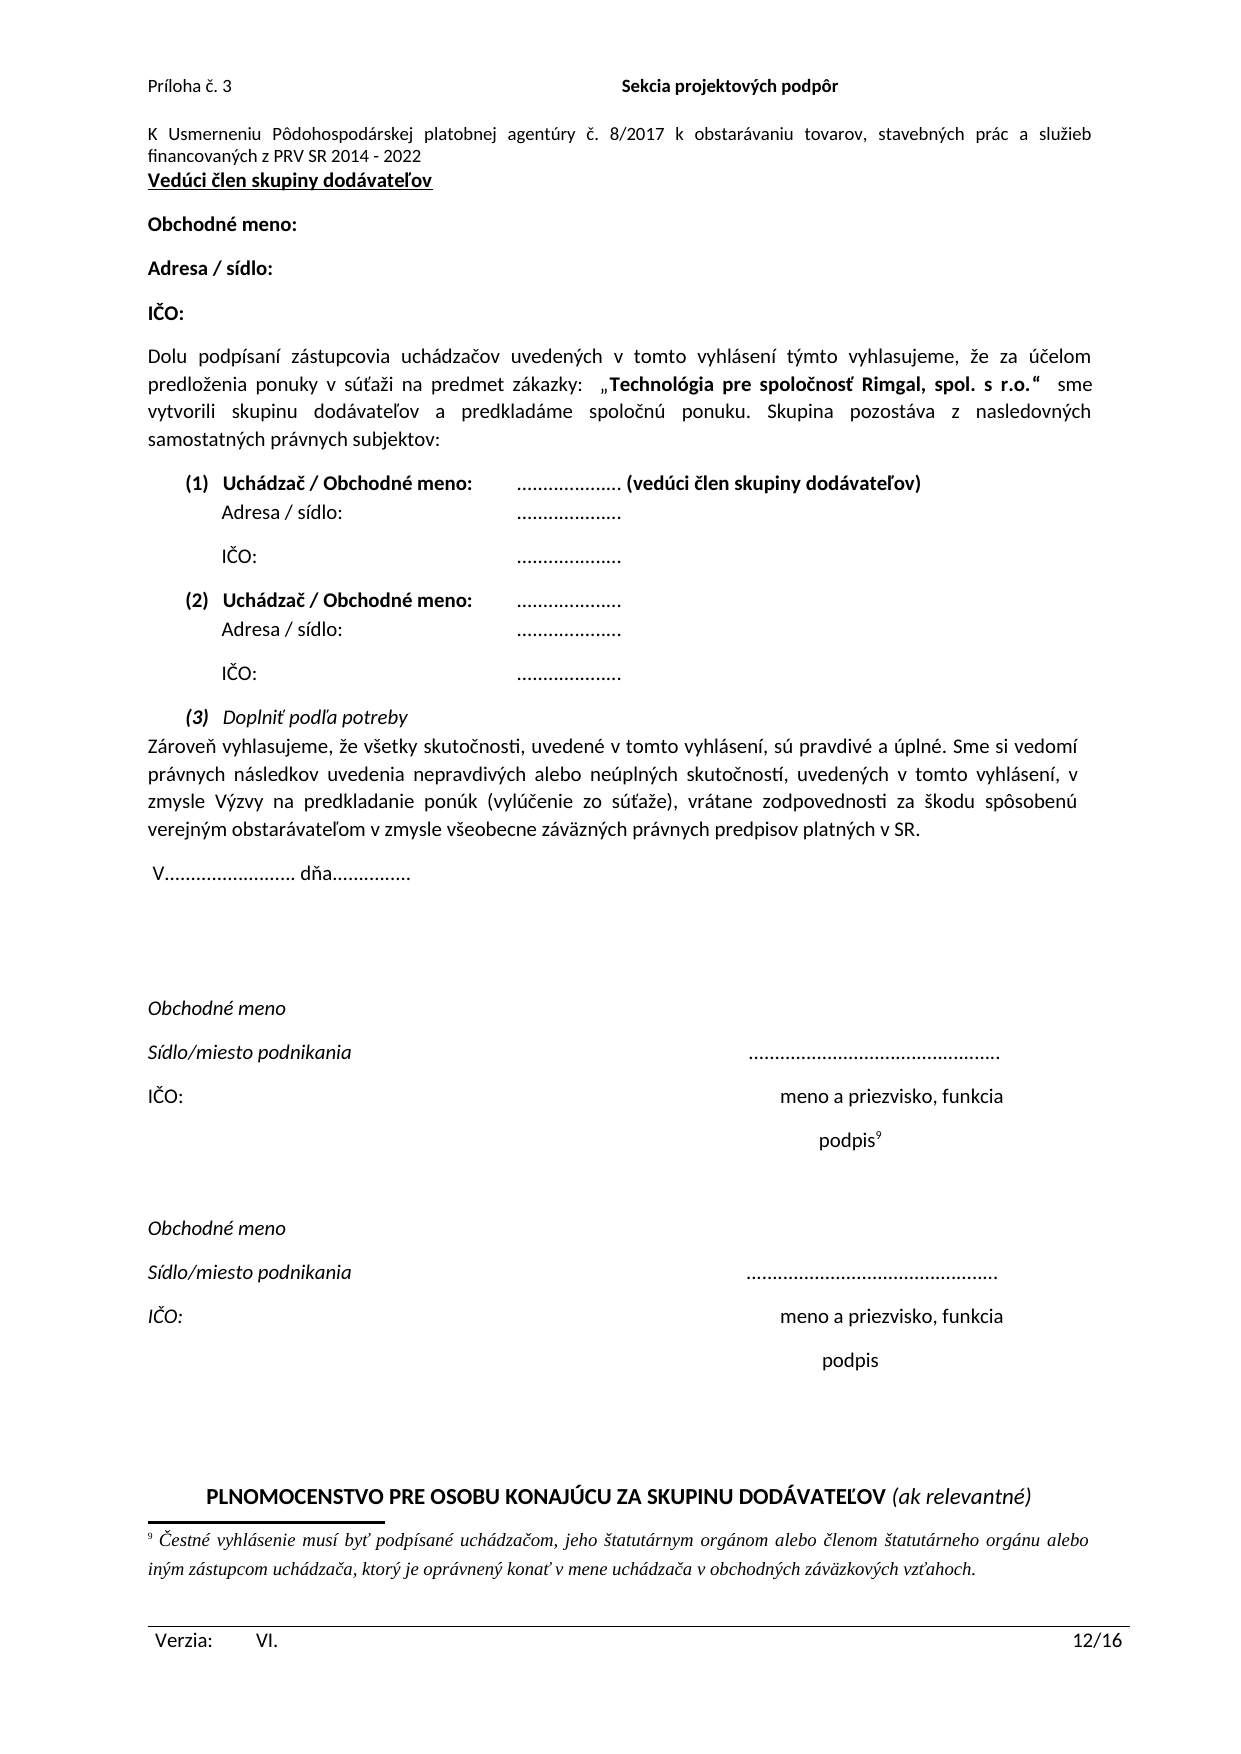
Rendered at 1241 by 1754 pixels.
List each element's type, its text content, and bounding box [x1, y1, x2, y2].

text Sídlo/miesto podnikania ................................................ [148, 1259, 1093, 1285]
text Vedúci člen skupiny dodávateľov [148, 167, 1093, 193]
text V......................... dňa............... [148, 860, 1093, 885]
text IČO: meno a priezvisko, funkcia [148, 1083, 1093, 1108]
text Adresa / sídlo: [148, 256, 1093, 281]
list Uchádzač / Obchodné meno: .................... [185, 587, 1093, 613]
list Doplniť podľa potreby [185, 704, 1093, 730]
text podpis [608, 1347, 1093, 1373]
text podpis [608, 1127, 1093, 1153]
text Zároveň vyhlasujeme, že všetky skutočnosti, uvedené v tomto vyhlásení, sú pravdivé a úplné. Sme si vedomí právnych následkov uvedenia nepravdivých alebo neúplných skutočností, uvedených v tomto vyhlásení, v zmysle Výzvy na predkladanie ponúk (vylúčenie zo súťaže), vrátane zodpovednosti za škodu spôsobenú verejným obstarávateľom v zmysle všeobecne záväzných právnych predpisov platných v SR. [148, 734, 1079, 841]
text Sídlo/miesto podnikania ................................................ [148, 1039, 1093, 1064]
text IČO: .................... [148, 543, 1093, 569]
text Adresa / sídlo: .................... [148, 499, 1093, 524]
text Obchodné meno [148, 1215, 1093, 1241]
text IČO: .................... [148, 661, 1093, 686]
text Dolu podpísaní zástupcovia uchádzačov uvedených v tomto vyhlásení týmto vyhlasujeme, že za účelom predloženia ponuky v súťaži na predmet zákazky: „Technológia pre spoločnosť Rimgal, spol. s r.o.“ sme vytvorili skupinu dodávateľov a predkladáme spoločnú ponuku. Skupina pozostáva z nasledovných samostatných právnych subjektov: [148, 344, 1093, 451]
text IČO: meno a priezvisko, funkcia [148, 1303, 1093, 1329]
text PLNOMOCENSTVO PRE OSOBU KONAJÚCU ZA SKUPINU DODÁVATEĽOV (ak relevantné) [148, 1482, 1093, 1511]
text Obchodné meno [148, 995, 1093, 1020]
text Adresa / sídlo: .................... [148, 616, 1093, 642]
text IČO: [148, 300, 1093, 325]
text Obchodné meno: [148, 212, 1093, 237]
list Uchádzač / Obchodné meno: .................... (vedúci člen skupiny dodávateľov) [185, 470, 1093, 495]
